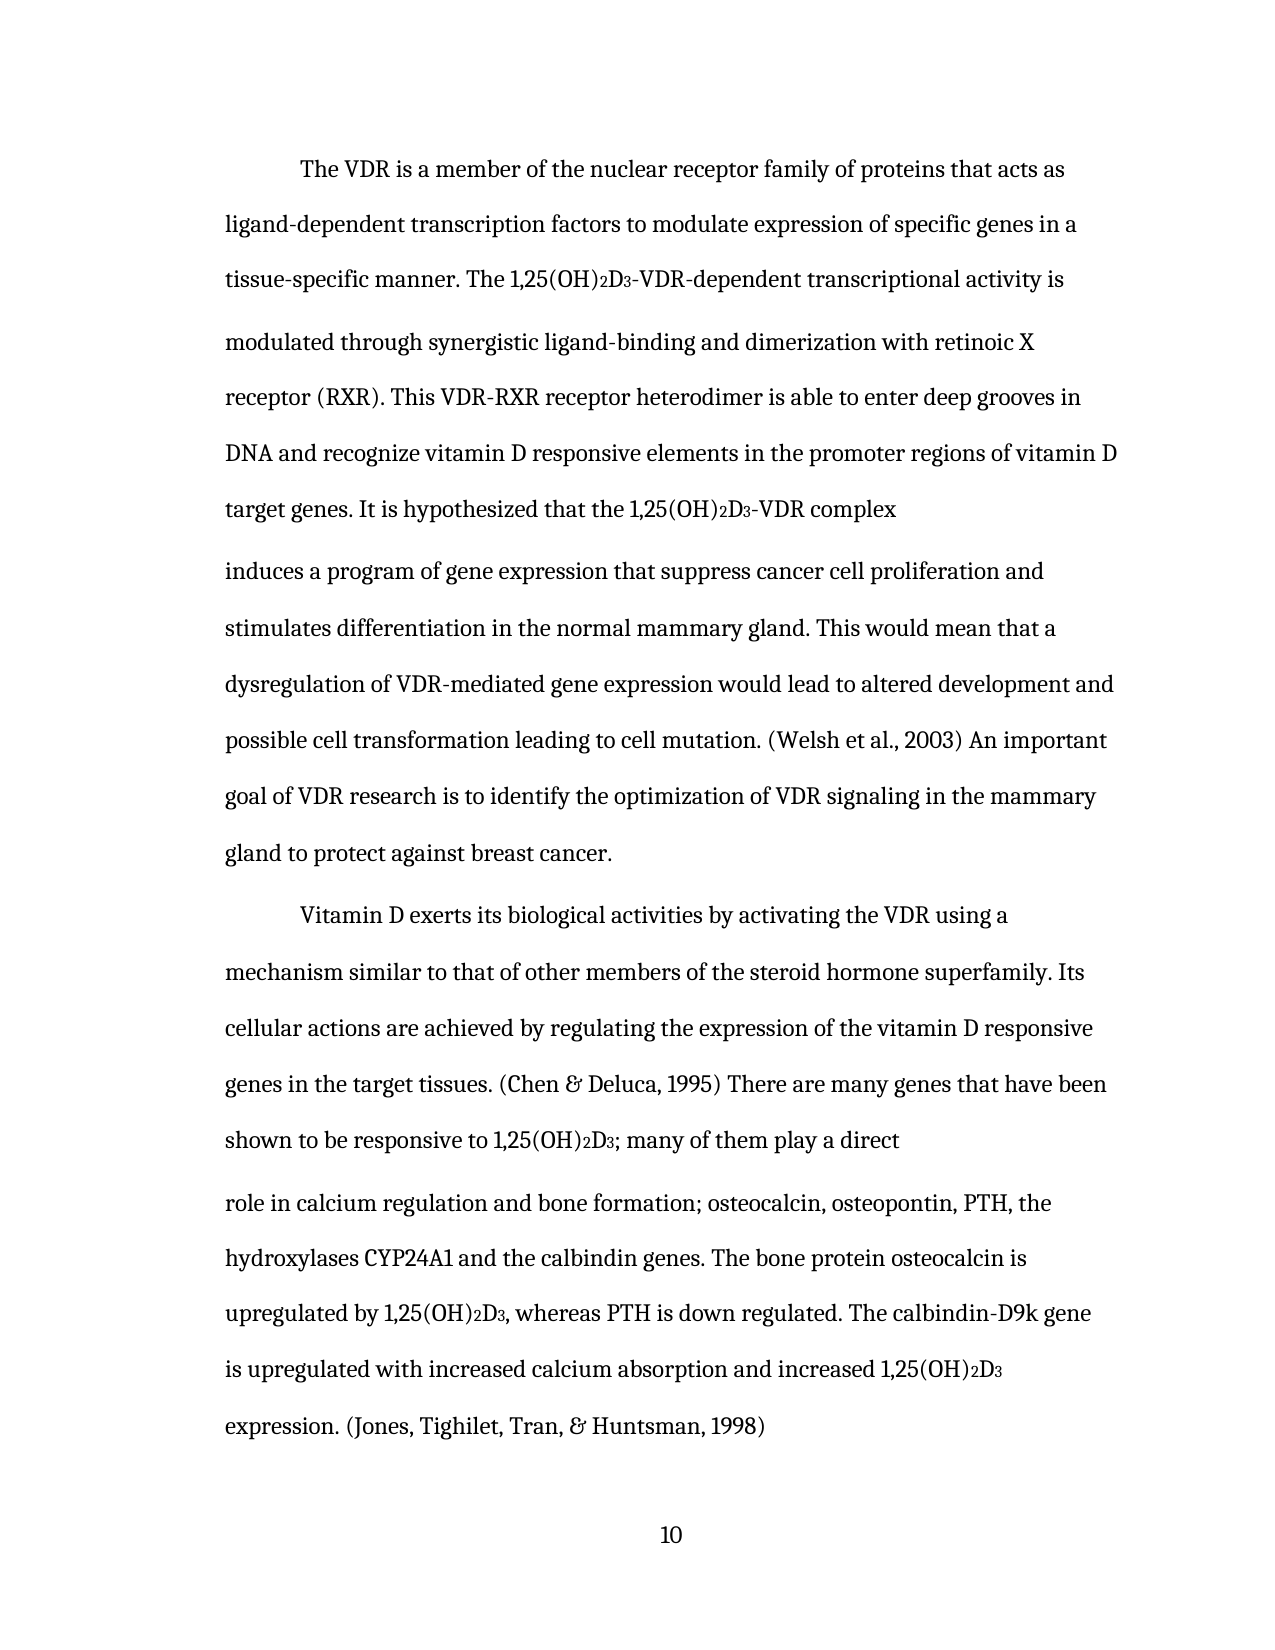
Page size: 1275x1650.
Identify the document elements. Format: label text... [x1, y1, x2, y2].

text 10 [660, 1521, 1125, 1550]
text Vitamin D exerts its biological activities by activating the VDR using a mechanism similar to that of other members of the steroid hormone superfamily. Its cellular actions are achieved by regulating the expression of the vitamin D responsive genes in the target tissues. (Chen & Deluca, 1995) There are many genes that have been shown to be responsive to 1,25(OH)2D3; many of them play a direct [225, 901, 1121, 1154]
text The VDR is a member of the nuclear receptor family of proteins that acts as ligand-dependent transcription factors to modulate expression of specific genes in a tissue-specific manner. The 1,25(OH)2D3-VDR-dependent transcriptional activity is [225, 155, 1119, 294]
text modulated through synergistic ligand-binding and dimerization with retinoic X receptor (RXR). This VDR-RXR receptor heterodimer is able to enter deep grooves in DNA and recognize vitamin D responsive elements in the promoter regions of vitamin D target genes. It is hypothesized that the 1,25(OH)2D3-VDR complex [225, 327, 1125, 523]
text role in calcium regulation and bone formation; osteocalcin, osteopontin, PTH, the hydroxylases CYP24A1 and the calbindin genes. The bone protein osteocalcin is upregulated by 1,25(OH)2D3, whereas PTH is down regulated. The calbindin-D9k gene is upregulated with increased calcium absorption and increased 1,25(OH)2D3 [225, 1188, 1102, 1383]
text induces a program of gene expression that suppress cancer cell proliferation and stimulates differentiation in the normal mammary gland. This would mean that a dysregulation of VDR-mediated gene expression would lead to altered development and possible cell transformation leading to cell mutation. (Welsh et al., 2003) An important goal of VDR research is to identify the optimization of VDR signaling in the mammary gland to protect against breast cancer. [225, 557, 1117, 867]
text expression. (Jones, Tighilet, Tran, & Huntsman, 1998) [225, 1412, 1125, 1441]
